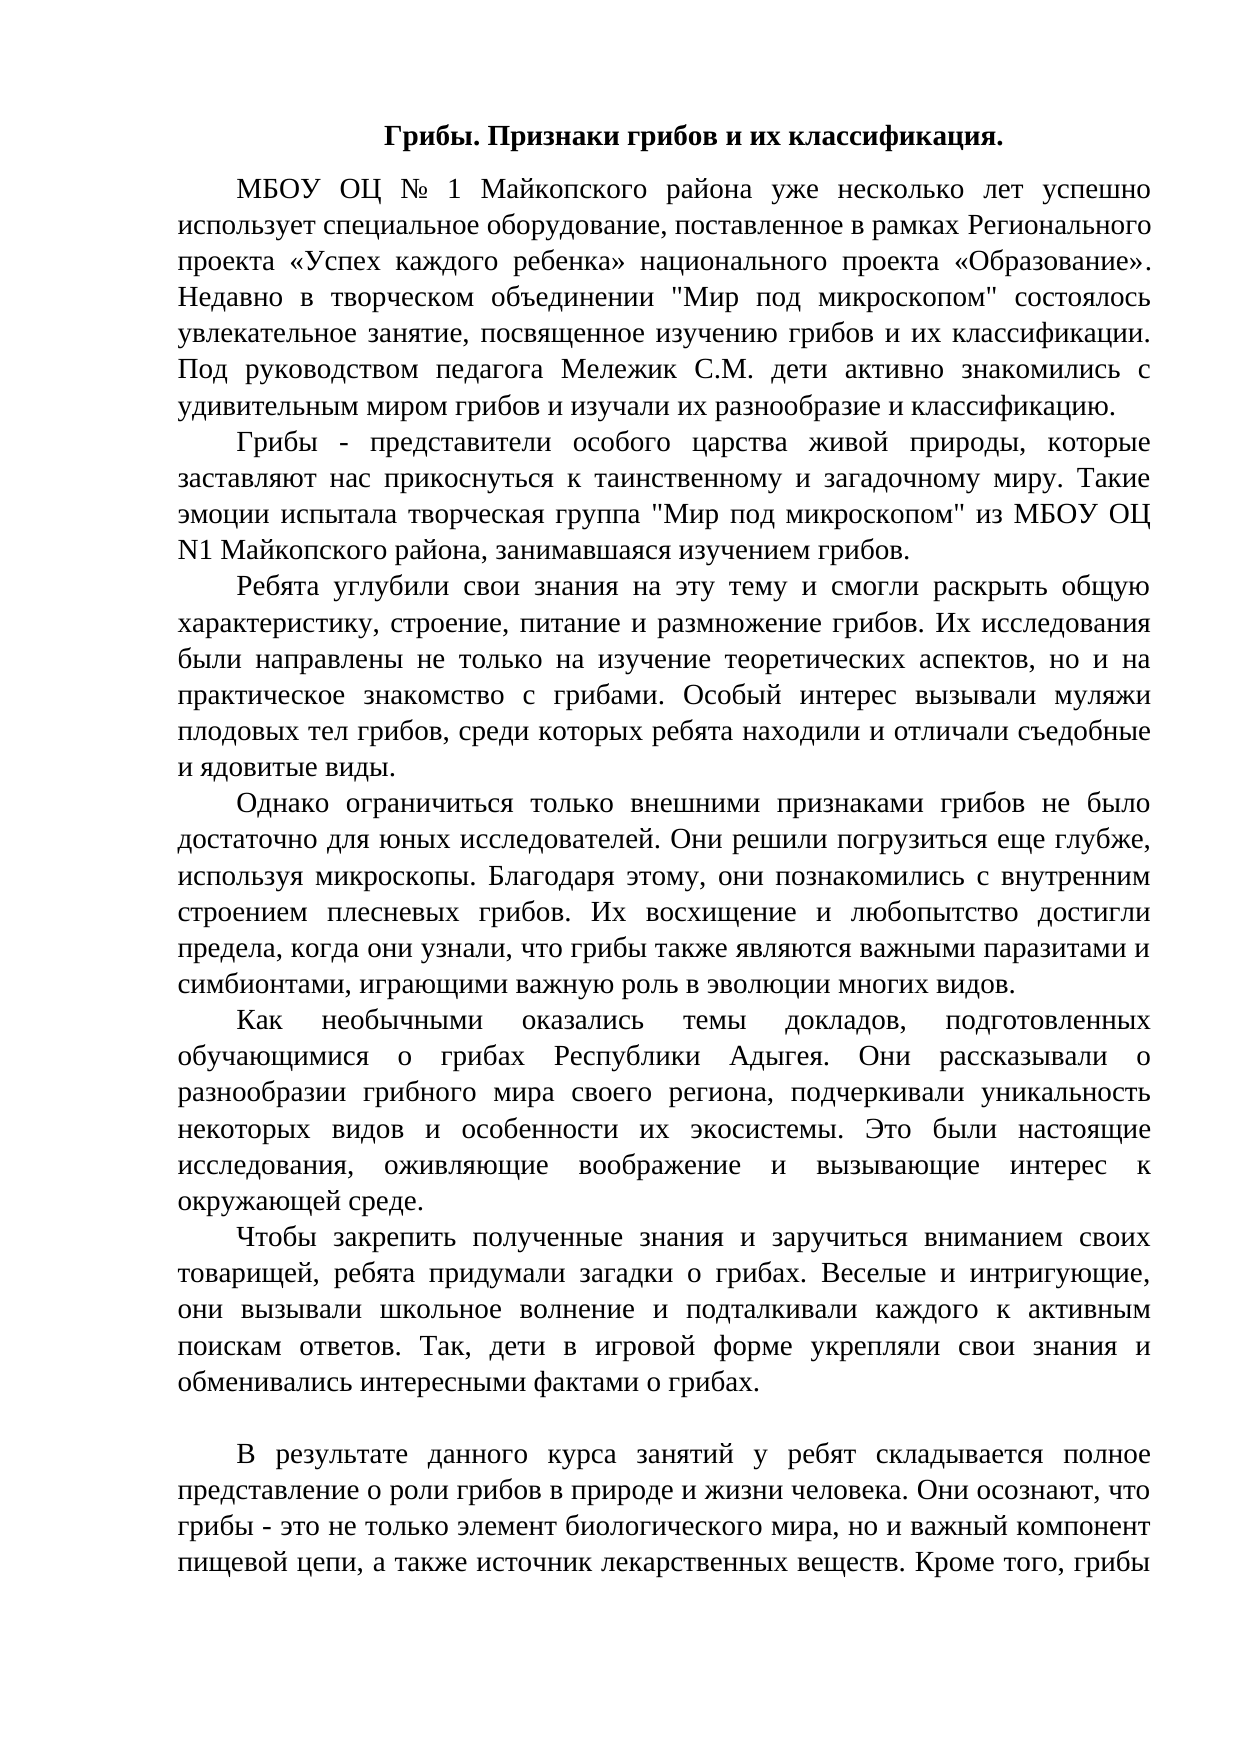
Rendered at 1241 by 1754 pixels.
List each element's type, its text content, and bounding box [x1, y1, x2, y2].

text Однако ограничиться только внешними признаками грибов не было достаточно для юных исследователей. Они решили погрузиться еще глубже, используя микроскопы. Благодаря этому, они познакомились с внутренним строением плесневых грибов. Их восхищение и любопытство достигли предела, когда они узнали, что грибы также являются важными паразитами и симбионтами, играющими важную роль в эволюции многих видов. [177, 785, 1152, 1000]
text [177, 1436, 1152, 1578]
text Грибы. Признаки грибов и их классификация. [177, 118, 1152, 152]
text Ребята углубили свои знания на эту тему и смогли раскрыть общую характеристику, строение, питание и размножение грибов. Их исследования были направлены не только на изучение теоретических аспектов, но и на практическое знакомство с грибами. Особый интерес вызывали муляжи плодовых тел грибов, среди которых ребята находили и отличали съедобные и ядовитые виды. [177, 568, 1152, 783]
text Чтобы закрепить полученные знания и заручиться вниманием своих товарищей, ребята придумали загадки о грибах. Веселые и интригующие, они вызывали школьное волнение и подталкивали каждого к активным поискам ответов. Так, дети в игровой форме укрепляли свои знания и обменивались интересными фактами о грибах. [177, 1219, 1152, 1397]
text МБОУ ОЦ № 1 Майкопского района уже несколько лет успешно использует специальное оборудование, поставленное в рамках Регионального проекта «Успех каждого ребенка» национального проекта «Образование». Недавно в творческом объединении "Мир под микроскопом" состоялось увлекательное занятие, посвященное изучению грибов и их классификации. Под руководством педагога Мележик С.М. дети активно знакомились с удивительным миром грибов и изучали их разнообразие и классификацию. [177, 171, 1152, 421]
text Как необычными оказались темы докладов, подготовленных обучающимися о грибах Республики Адыгея. Они рассказывали о разнообразии грибного мира своего региона, подчеркивали уникальность некоторых видов и особенности их экосистемы. Это были настоящие исследования, оживляющие воображение и вызывающие интерес к окружающей среде. [177, 1002, 1152, 1217]
text Грибы - представители особого царства живой природы, которые заставляют нас прикоснуться к таинственному и загадочному миру. Такие эмоции испытала творческая группа "Мир под микроскопом" из МБОУ ОЦ N1 Майкопского района, занимавшаяся изучением грибов. [177, 424, 1152, 566]
